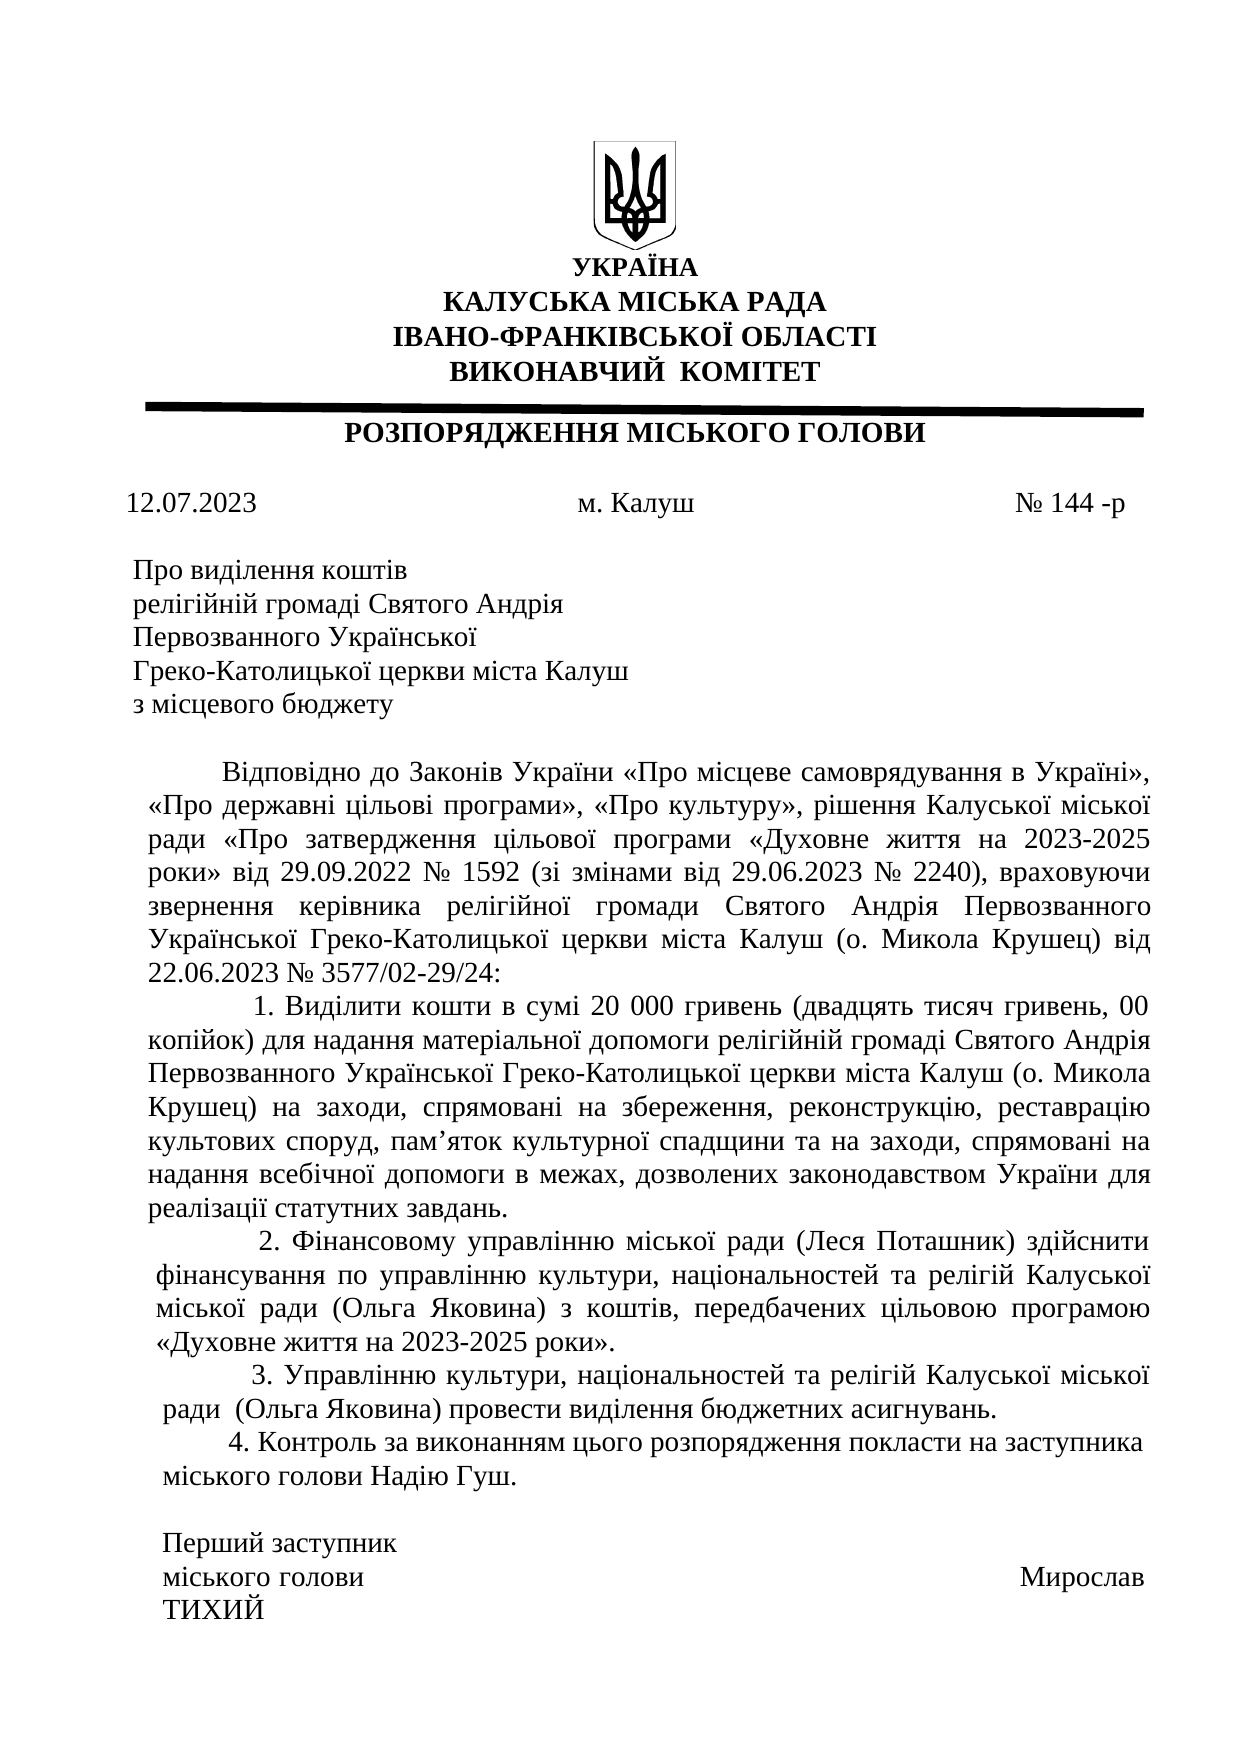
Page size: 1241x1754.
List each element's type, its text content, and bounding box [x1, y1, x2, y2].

text міського голови Мирослав ТИХИЙ [162, 1559, 1152, 1626]
text 4. Контроль за виконанням цього розпорядження покласти на заступника [162, 1424, 1152, 1458]
text КАЛУСЬКА МІСЬКА РАДА [118, 284, 1152, 318]
text з місцевого бюджету [118, 687, 1152, 720]
text 2. Фінансовому управлінню міської ради (Леся Поташник) здійснити фінансування по управлінню культури, національностей та релігій Калуської міської ради (Ольга Яковина) з коштів, передбачених цільовою програмою «Духовне життя на 2023-2025 роки». [156, 1223, 1152, 1357]
text Про виділення коштів [118, 552, 1152, 586]
text 12.07.2023 м. Калуш № 144 -р [118, 485, 1152, 519]
text Перший заступник [118, 1525, 1152, 1559]
text УКРАЇНА [118, 251, 1152, 283]
text ВИКОНАВЧИЙ КОМІТЕТ [118, 354, 1152, 388]
text міського голови Надію Гуш. [162, 1458, 1152, 1492]
text Відповідно до Законів України «Про місцеве самоврядування в Україні», «Про державні цільові програми», «Про культуру», рішення Калуської міської ради «Про затвердження цільової програми «Духовне життя на 2023-2025 роки» від 29.09.2022 № 1592 (зі змінами від 29.06.2023 № 2240), враховуючи звернення керівника релігійної громади Святого Андрія Первозванного Української Греко-Католицької церкви міста Калуш (о. Микола Крушец) від 22.06.2023 № 3577/02-29/24: [148, 754, 1152, 988]
text релігійній громаді Святого Андрія [118, 586, 1152, 619]
text 1. Виділити кошти в сумі 20 000 гривень (двадцять тисяч гривень, 00 копійок) для надання матеріальної допомоги релігійній громаді Святого Андрія Первозванного Української Греко-Католицької церкви міста Калуш (о. Микола Крушец) на заходи, спрямовані на збереження, реконструкцію, реставрацію культових споруд, пам’яток культурної спадщини та на заходи, спрямовані на надання всебічної допомоги в межах, дозволених законодавством України для реалізації статутних завдань. [148, 988, 1152, 1223]
text 3. Управлінню культури, національностей та релігій Калуської міської ради (Ольга Яковина) провести виділення бюджетних асигнувань. [162, 1357, 1152, 1424]
text ІВАНО-ФРАНКІВСЬКОЇ ОБЛАСТІ [118, 319, 1152, 353]
text Первозванного Української [118, 619, 1152, 653]
text Греко-Католицької церкви міста Калуш [118, 653, 1152, 687]
text РОЗПОРЯДЖЕННЯ МІСЬКОГО ГОЛОВИ [118, 415, 1152, 448]
